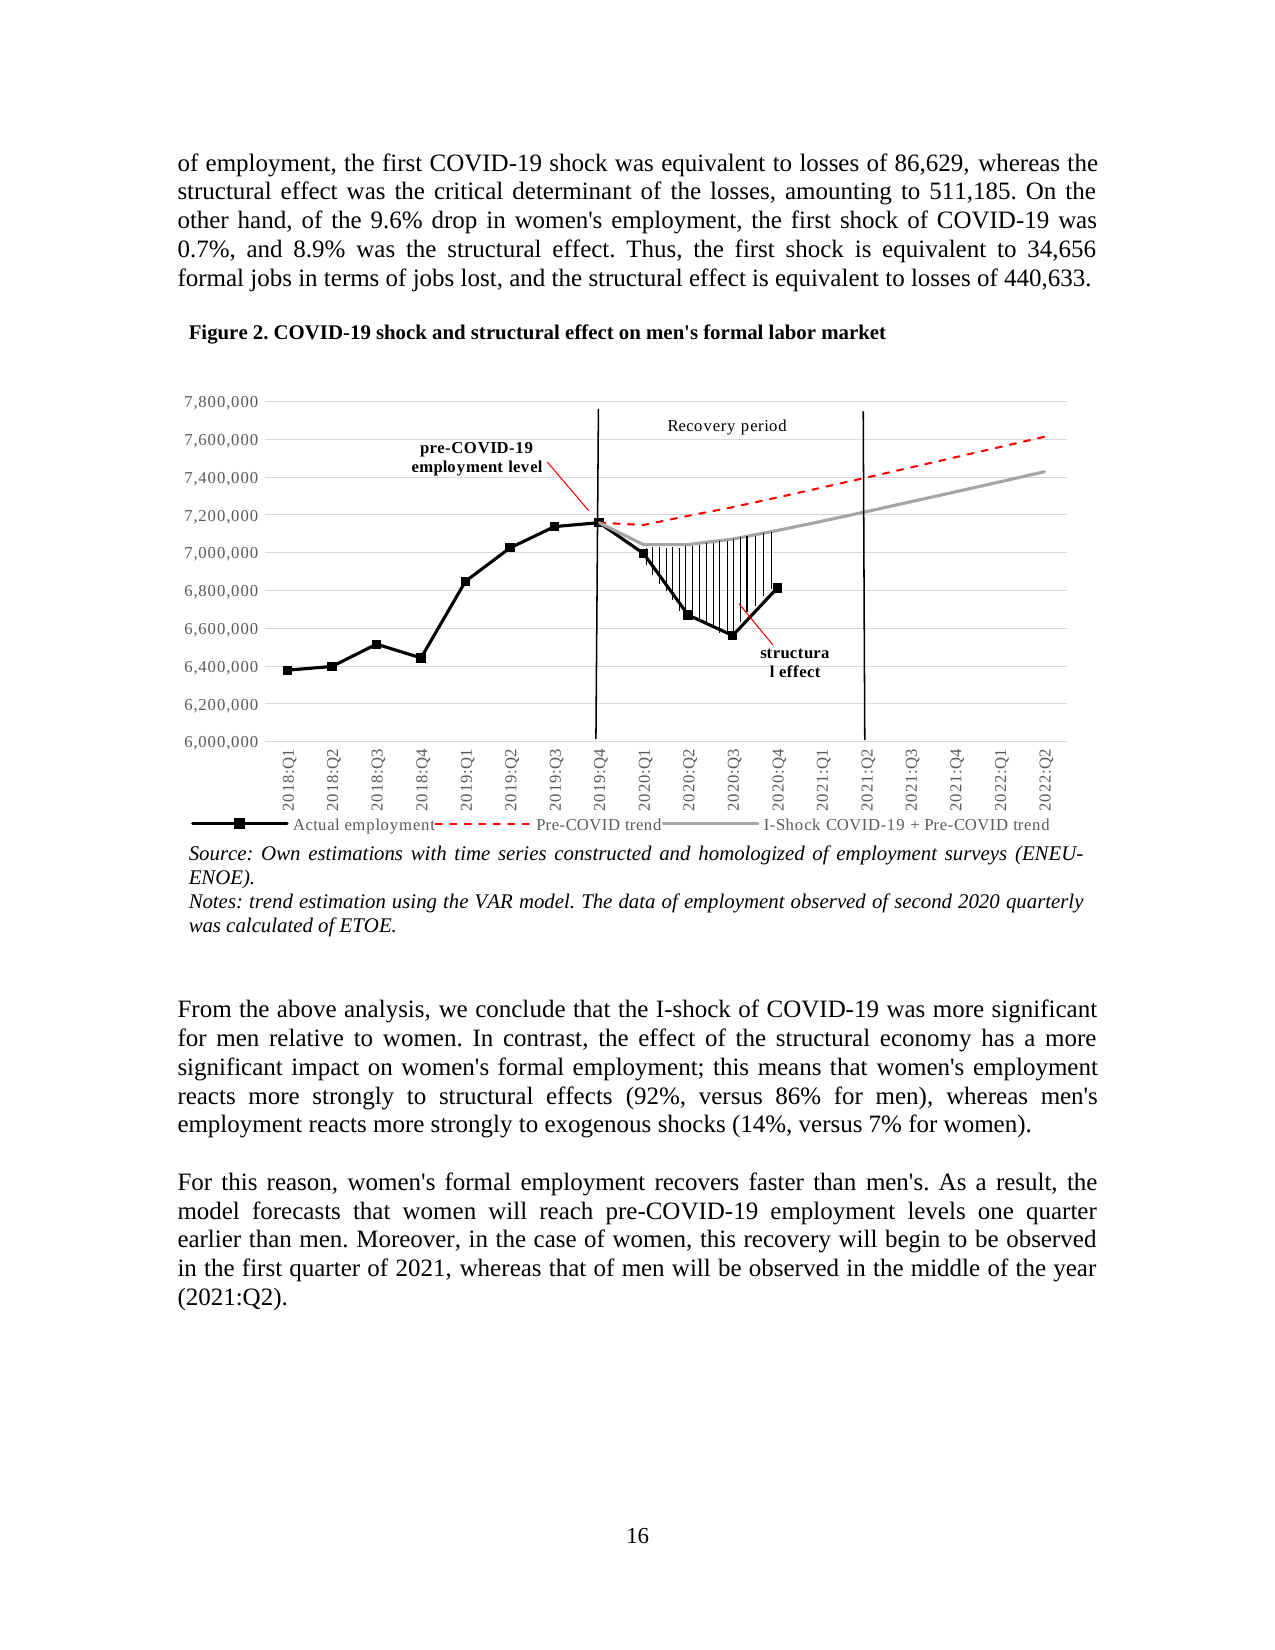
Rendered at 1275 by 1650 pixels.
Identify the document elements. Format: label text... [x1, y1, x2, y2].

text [177, 148, 1098, 291]
table_header Figure 2. COVID-19 shock and structural effect on men's formal labor market [177, 320, 1098, 344]
text From the above analysis, we conclude that the I-shock of COVID-19 was more significant for men relative to women. In contrast, the effect of the structural economy has a more significant impact on women's formal employment; this means that women's employment reacts more strongly to structural effects (92%, versus 86% for men), whereas men's employment reacts more strongly to exogenous shocks (14%, versus 7% for women). [177, 994, 1098, 1138]
table_cell Source: Own estimations with time series constructed and homologized of employment surveys (ENEU-ENOE). Notes: trend estimation using the VAR model. The data of employment observed of second 2020 quarterly was calculated of ETOE. [177, 841, 1098, 937]
table_cell [177, 344, 1098, 841]
text For this reason, women's formal employment recovers faster than men's. As a result, the model forecasts that women will reach pre-COVID-19 employment levels one quarter earlier than men. Moreover, in the case of women, this recovery will begin to be observed in the first quarter of 2021, whereas that of men will be observed in the middle of the year (2021:Q2). [177, 1167, 1098, 1311]
